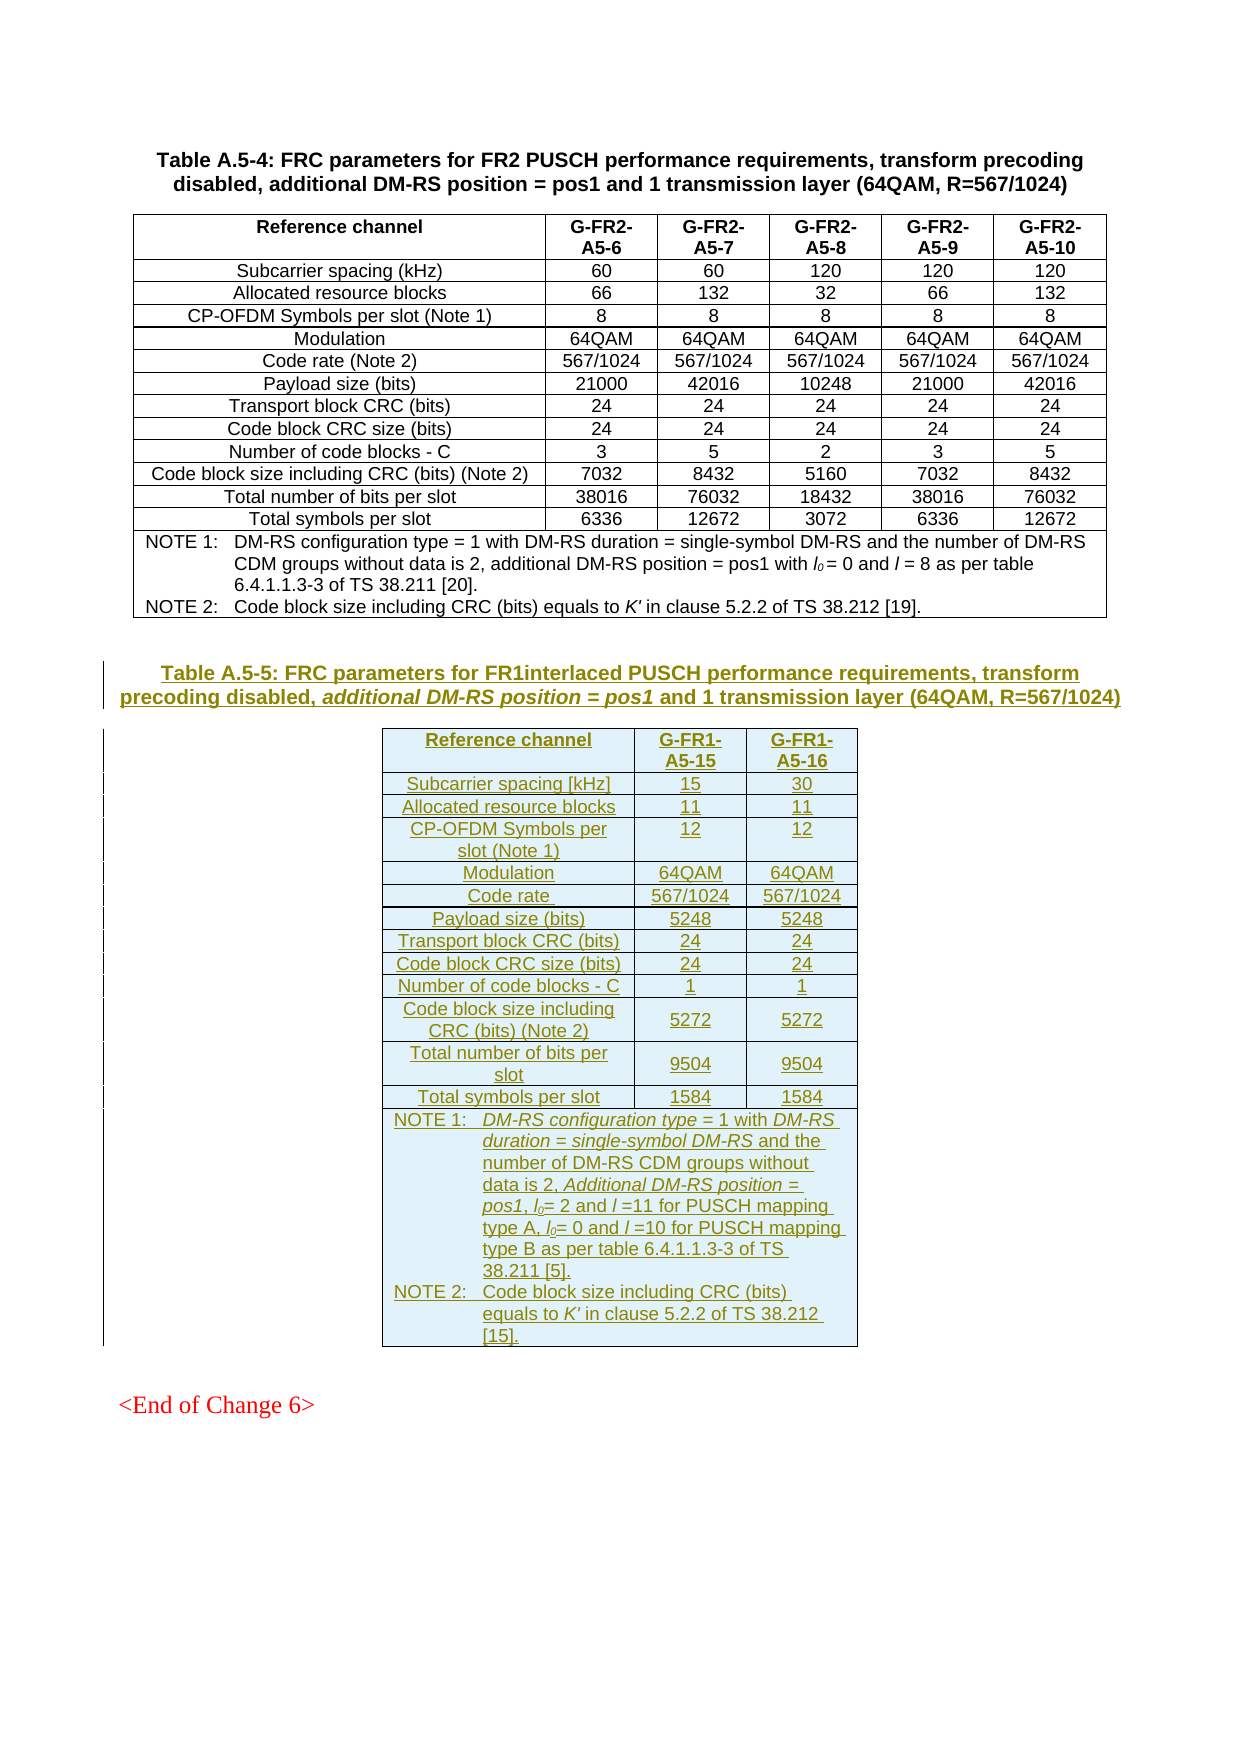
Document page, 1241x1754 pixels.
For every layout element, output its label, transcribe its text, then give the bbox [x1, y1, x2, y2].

table_cell 6336 [882, 508, 993, 530]
table_cell Payload size (bits) [134, 373, 545, 394]
table_cell 18432 [770, 486, 881, 507]
table_cell 24 [770, 418, 881, 439]
table_header G-FR2-A5-10 [994, 215, 1106, 258]
table_cell 8 [546, 305, 657, 326]
table_cell 64QAM [658, 328, 769, 349]
table_cell Code rate (Note 2) [134, 350, 545, 372]
table_cell 8 [770, 305, 881, 326]
table_cell 24 [882, 395, 993, 417]
table_cell 2 [770, 440, 881, 462]
table_cell Transport block CRC (bits) [134, 395, 545, 417]
table_header Reference channel [134, 215, 545, 258]
table_cell Number of code blocks - C [134, 440, 545, 462]
table_cell 24 [658, 418, 769, 439]
table_cell 24 [994, 418, 1106, 439]
table_cell 66 [546, 282, 657, 304]
table_cell 24 [546, 418, 657, 439]
table_cell 76032 [658, 486, 769, 507]
table_cell 38016 [882, 486, 993, 507]
table_cell 38016 [546, 486, 657, 507]
table_cell 3 [546, 440, 657, 462]
table_cell Subcarrier spacing (kHz) [134, 260, 545, 281]
table_cell 32 [770, 282, 881, 304]
table_cell Code block size including CRC (bits) (Note 2) [134, 463, 545, 484]
table_cell NOTE 1: DM-RS configuration type = 1 with DM-RS duration = single-symbol DM-RS and the number of DM-RS CDM groups without data is 2, additional DM-RS position = pos1 with l0 = 0 and l = 8 as per table 6.4.1.1.3-3 of TS 38.211 [20]. NOTE 2: Code block size including CRC (bits) equals to K' in clause 5.2.2 of TS 38.212 [19]. [134, 531, 1106, 617]
table_cell 24 [546, 395, 657, 417]
table_cell 21000 [546, 373, 657, 394]
table_header G-FR2-A5-7 [658, 215, 769, 258]
table_cell 120 [882, 260, 993, 281]
table_cell 12672 [658, 508, 769, 530]
table_cell 132 [994, 282, 1106, 304]
table_cell 24 [882, 418, 993, 439]
table_cell 12672 [994, 508, 1106, 530]
table_cell 64QAM [994, 328, 1106, 349]
table_cell 8432 [994, 463, 1106, 484]
table_cell 64QAM [882, 328, 993, 349]
table_cell 24 [770, 395, 881, 417]
table_cell 64QAM [770, 328, 881, 349]
table_cell 8432 [658, 463, 769, 484]
table_cell 6336 [546, 508, 657, 530]
table_cell 567/1024 [658, 350, 769, 372]
table_header G-FR2-A5-6 [546, 215, 657, 258]
table_cell 21000 [882, 373, 993, 394]
table_cell 567/1024 [770, 350, 881, 372]
table_cell 60 [546, 260, 657, 281]
table_cell 567/1024 [994, 350, 1106, 372]
table_cell 567/1024 [546, 350, 657, 372]
table_cell 5 [994, 440, 1106, 462]
table_cell 5160 [770, 463, 881, 484]
table_cell 132 [658, 282, 769, 304]
table_cell 60 [658, 260, 769, 281]
table_header G-FR2-A5-9 [882, 215, 993, 258]
table_cell 24 [994, 395, 1106, 417]
table_cell Modulation [134, 328, 545, 349]
table_cell Total symbols per slot [134, 508, 545, 530]
table_cell 10248 [770, 373, 881, 394]
table_cell 24 [658, 395, 769, 417]
table_cell 8 [658, 305, 769, 326]
table_cell 7032 [546, 463, 657, 484]
table_cell 5 [658, 440, 769, 462]
table_cell 567/1024 [882, 350, 993, 372]
table_header G-FR2-A5-8 [770, 215, 881, 258]
text <End of Change 6> [118, 1390, 1122, 1418]
table_cell 8 [994, 305, 1106, 326]
table_cell 120 [770, 260, 881, 281]
table_cell Allocated resource blocks [134, 282, 545, 304]
table_cell 66 [882, 282, 993, 304]
table_cell 42016 [994, 373, 1106, 394]
table_cell 7032 [882, 463, 993, 484]
table_cell 3072 [770, 508, 881, 530]
table_cell CP-OFDM Symbols per slot (Note 1) [134, 305, 545, 326]
table_cell 64QAM [546, 328, 657, 349]
text Table A.5-4: FRC parameters for FR2 PUSCH performance requirements, transform precoding disabled, additional DM-RS position = pos1 and 1 transmission layer (64QAM, R=567/1024) [118, 148, 1122, 196]
table_cell Code block CRC size (bits) [134, 418, 545, 439]
table_cell 120 [994, 260, 1106, 281]
table_cell 42016 [658, 373, 769, 394]
table_cell 8 [882, 305, 993, 326]
table_cell 3 [882, 440, 993, 462]
table_cell 76032 [994, 486, 1106, 507]
table_cell Total number of bits per slot [134, 486, 545, 507]
